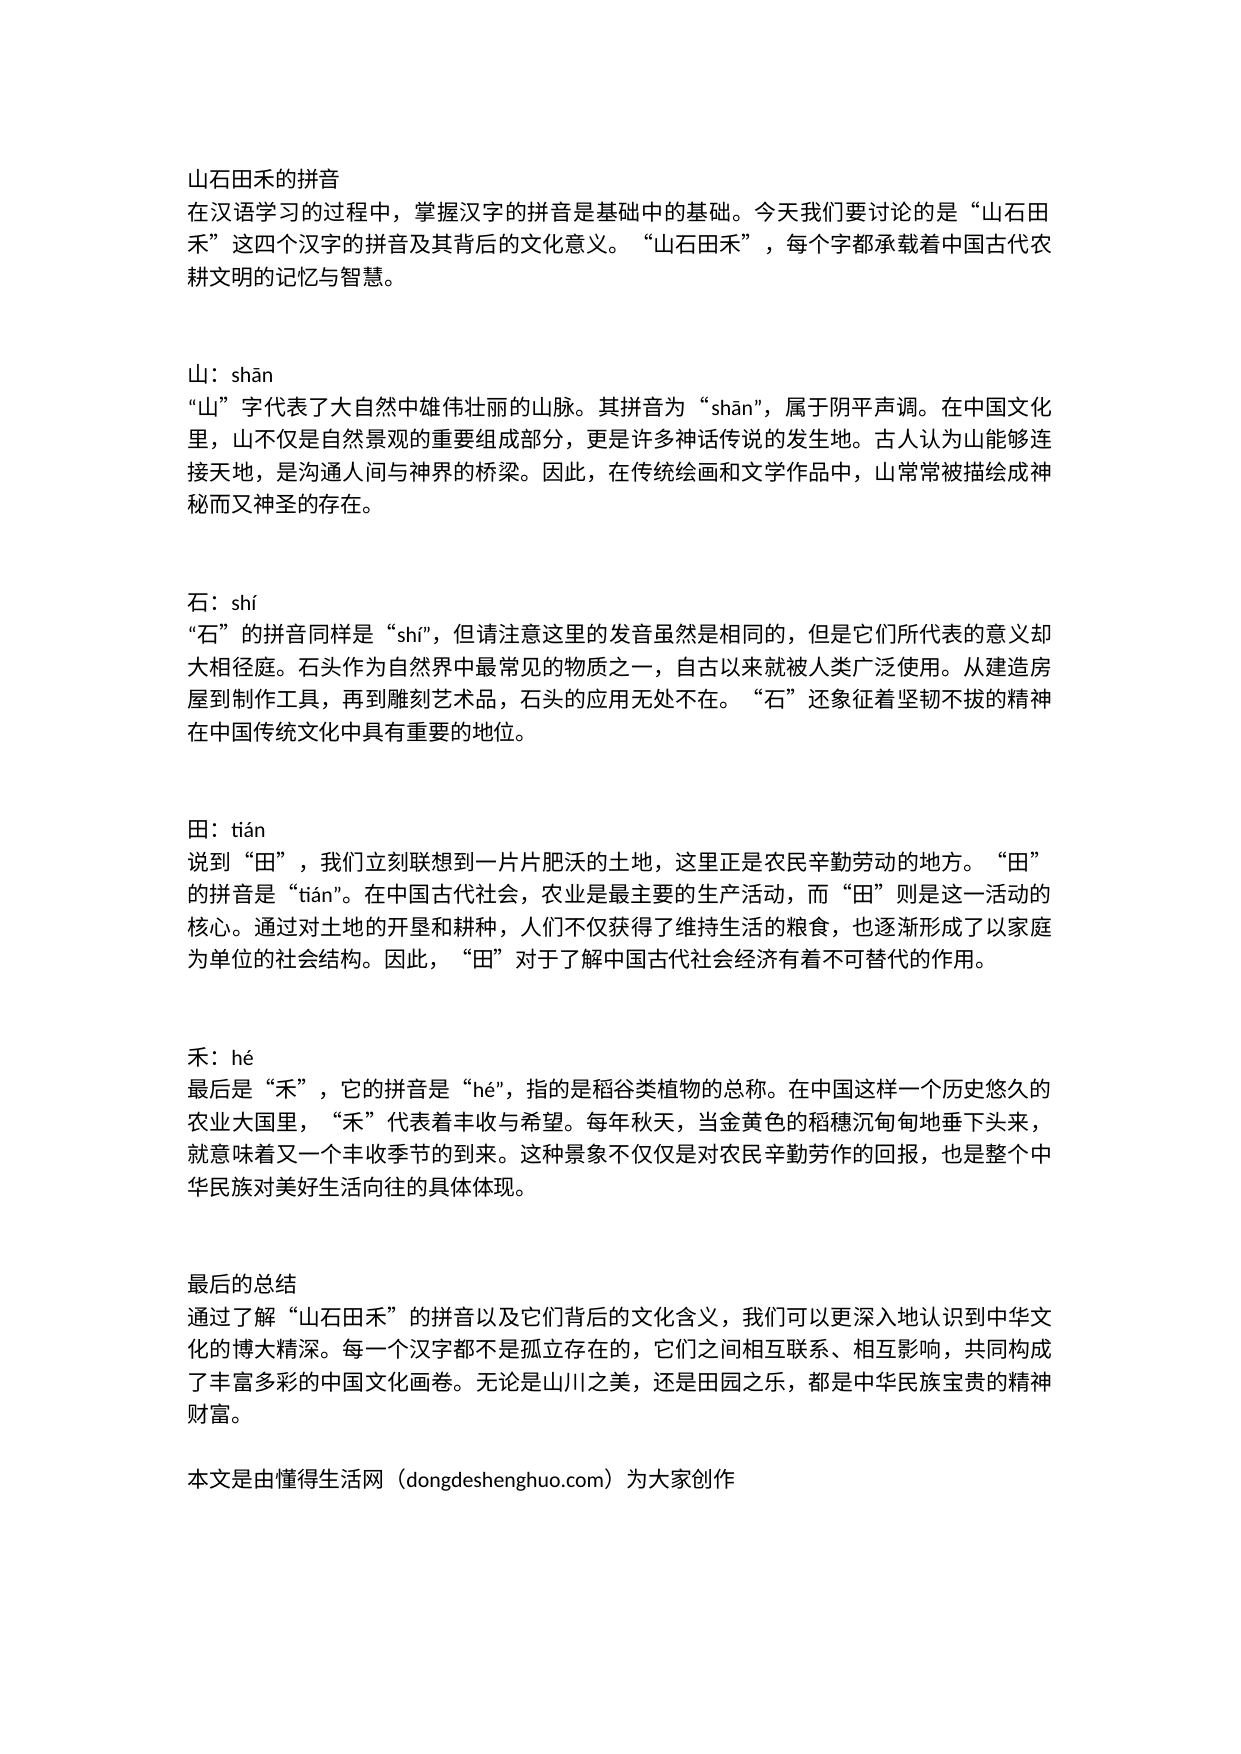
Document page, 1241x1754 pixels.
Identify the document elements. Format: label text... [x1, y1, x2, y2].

text 田：tián [187, 812, 1053, 844]
text 本文是由懂得生活网（dongdeshenghuo.com）为大家创作 [187, 1462, 1053, 1494]
text 禾：hé [187, 1039, 1053, 1072]
text 通过了解“山石田禾”的拼音以及它们背后的文化含义，我们可以更深入地认识到中华文化的博大精深。每一个汉字都不是孤立存在的，它们之间相互联系、相互影响，共同构成了丰富多彩的中国文化画卷。无论是山川之美，还是田园之乐，都是中华民族宝贵的精神财富。 [187, 1299, 1053, 1429]
text 山石田禾的拼音 [187, 162, 1053, 194]
text “山”字代表了大自然中雄伟壮丽的山脉。其拼音为“shān”，属于阴平声调。在中国文化里，山不仅是自然景观的重要组成部分，更是许多神话传说的发生地。古人认为山能够连接天地，是沟通人间与神界的桥梁。因此，在传统绘画和文学作品中，山常常被描绘成神秘而又神圣的存在。 [187, 389, 1053, 519]
text “石”的拼音同样是“shí”，但请注意这里的发音虽然是相同的，但是它们所代表的意义却大相径庭。石头作为自然界中最常见的物质之一，自古以来就被人类广泛使用。从建造房屋到制作工具，再到雕刻艺术品，石头的应用无处不在。“石”还象征着坚韧不拔的精神，在中国传统文化中具有重要的地位。 [187, 617, 1053, 747]
text 说到“田”，我们立刻联想到一片片肥沃的土地，这里正是农民辛勤劳动的地方。“田”的拼音是“tián”。在中国古代社会，农业是最主要的生产活动，而“田”则是这一活动的核心。通过对土地的开垦和耕种，人们不仅获得了维持生活的粮食，也逐渐形成了以家庭为单位的社会结构。因此，“田”对于了解中国古代社会经济有着不可替代的作用。 [187, 844, 1053, 974]
text 在汉语学习的过程中，掌握汉字的拼音是基础中的基础。今天我们要讨论的是“山石田禾”这四个汉字的拼音及其背后的文化意义。“山石田禾”，每个字都承载着中国古代农耕文明的记忆与智慧。 [187, 194, 1053, 292]
text 最后是“禾”，它的拼音是“hé”，指的是稻谷类植物的总称。在中国这样一个历史悠久的农业大国里，“禾”代表着丰收与希望。每年秋天，当金黄色的稻穗沉甸甸地垂下头来，就意味着又一个丰收季节的到来。这种景象不仅仅是对农民辛勤劳作的回报，也是整个中华民族对美好生活向往的具体体现。 [187, 1072, 1053, 1202]
text 石：shí [187, 584, 1053, 617]
text 山：shān [187, 357, 1053, 389]
text 最后的总结 [187, 1267, 1053, 1299]
